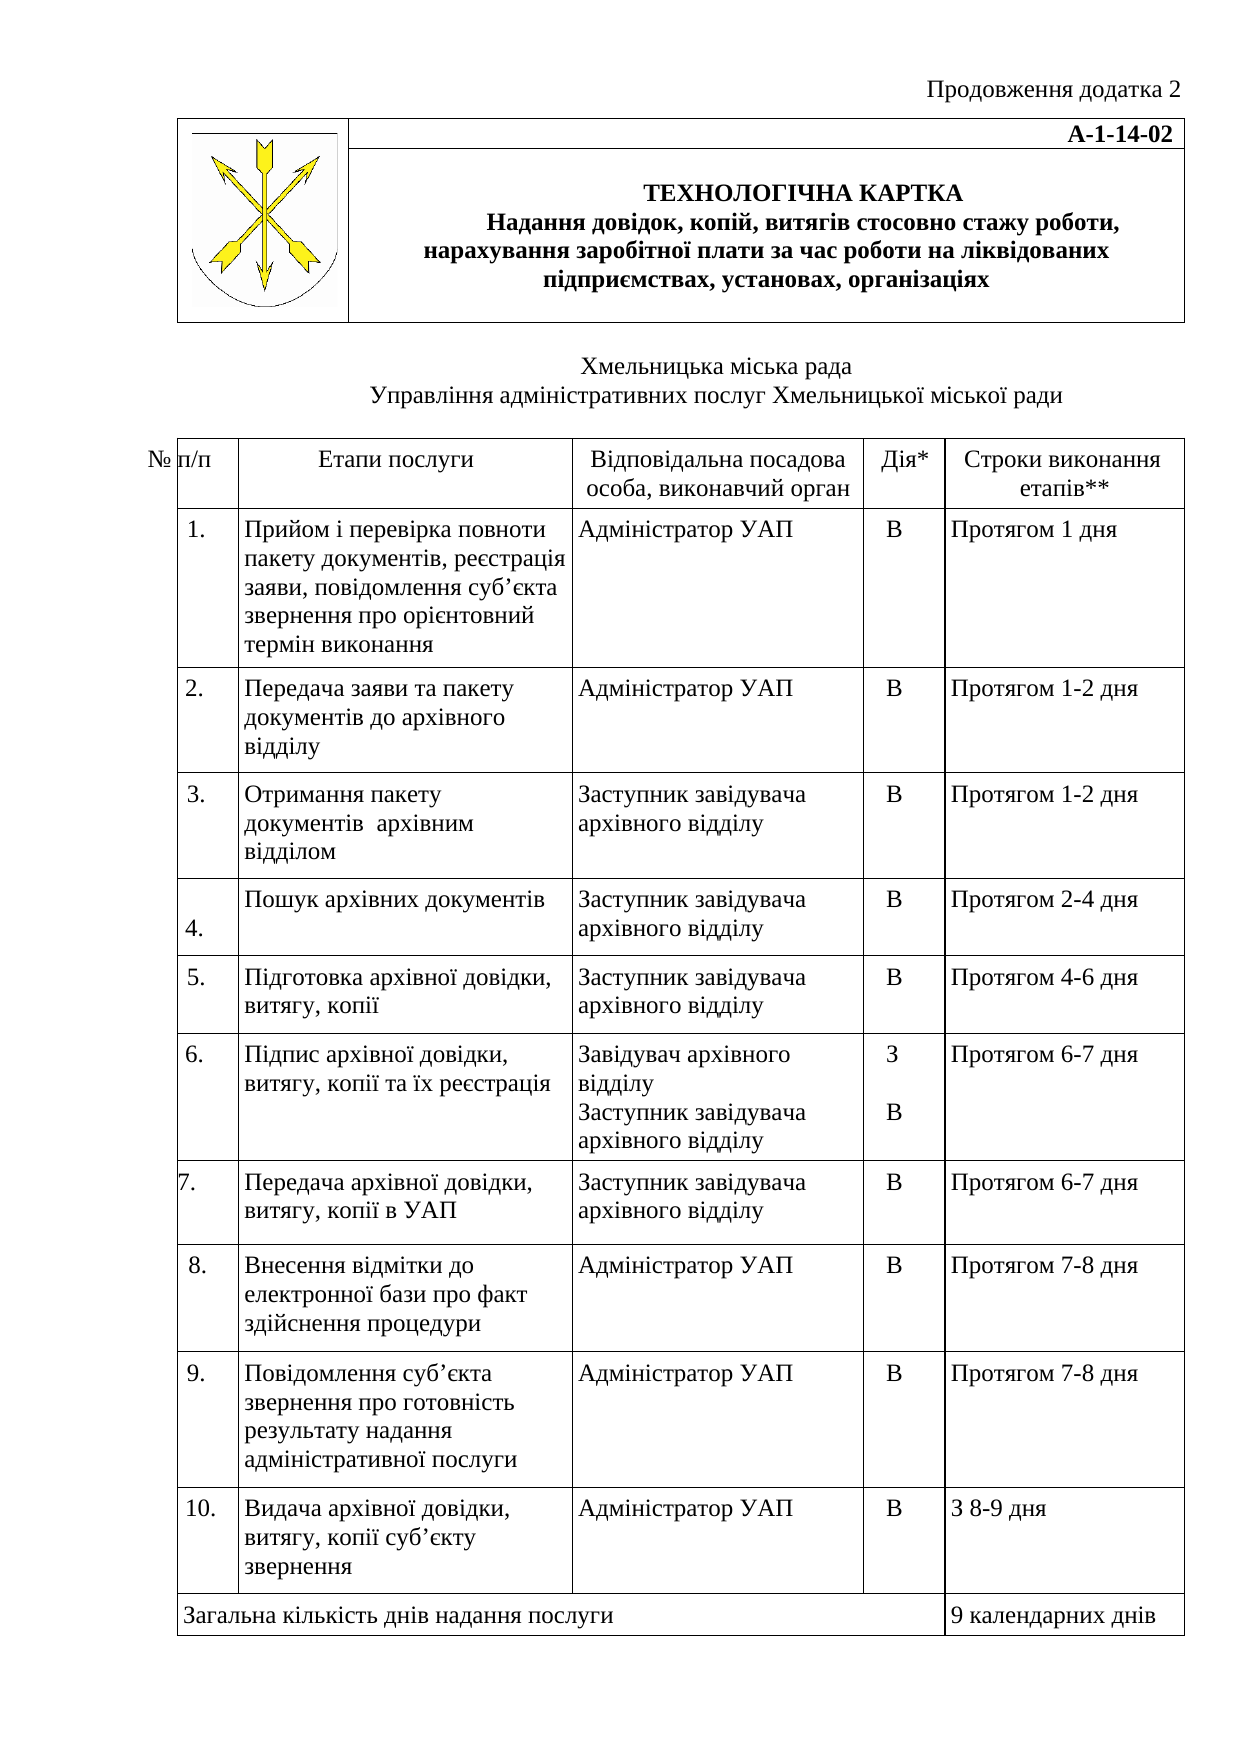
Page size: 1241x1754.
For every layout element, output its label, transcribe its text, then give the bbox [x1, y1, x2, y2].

table_cell Прийом і перевірка повноти пакету документів, реєстрація заяви, повідомлення суб’єкта звернення про орієнтовний термін виконання [239, 509, 572, 667]
table_cell 2. [178, 668, 238, 772]
table_cell Протягом 4-6 дня [946, 956, 1184, 1032]
table_cell Передача заяви та пакету документів до архівного відділу [239, 668, 572, 772]
table_header Дія* [864, 439, 944, 508]
table_cell Заступник завідувача архівного відділу [573, 773, 863, 878]
table_cell 6. [178, 1034, 238, 1160]
table_cell 9 календарних днів [946, 1594, 1184, 1634]
table_cell В [864, 1161, 944, 1244]
table_cell Протягом 2-4 дня [946, 879, 1184, 955]
table_cell Адміністратор УАП [573, 1245, 863, 1351]
table_cell Пошук архівних документів [239, 879, 572, 955]
table_cell 5. [178, 956, 238, 1032]
table_cell Протягом 1-2 дня [946, 668, 1184, 772]
table_cell Протягом 1-2 дня [946, 773, 1184, 878]
table_cell Протягом 7-8 дня [946, 1245, 1184, 1351]
table_cell Отримання пакету документів архівним відділом [239, 773, 572, 878]
text Хмельницька міська рада [177, 351, 1181, 380]
table_cell 7. [178, 1161, 238, 1244]
table_cell 9. [178, 1352, 238, 1487]
table_cell В [864, 1352, 944, 1487]
text Управління адміністративних послуг Хмельницької міської ради [177, 380, 1181, 409]
table_header Етапи послуги [239, 439, 572, 508]
table_header Строки виконання етапів** [946, 439, 1184, 508]
table_header [178, 119, 348, 322]
table_cell Адміністратор УАП [573, 668, 863, 772]
table_cell З В [864, 1034, 944, 1160]
table_cell В [864, 773, 944, 878]
table_header А-1-14-02 [349, 119, 1184, 148]
table_cell Підготовка архівної довідки, витягу, копії [239, 956, 572, 1032]
table_cell 1. [178, 509, 238, 667]
table_cell Загальна кількість днів надання послуги [178, 1594, 944, 1634]
table_cell Заступник завідувача архівного відділу [573, 1161, 863, 1244]
table_cell В [864, 1488, 944, 1593]
table_cell Повідомлення суб’єкта звернення про готовність результату надання адміністративної послуги [239, 1352, 572, 1487]
table_header Відповідальна посадова особа, виконавчий орган [573, 439, 863, 508]
table_cell З 8-9 дня [946, 1488, 1184, 1593]
table_cell В [864, 668, 944, 772]
picture [192, 133, 338, 307]
table_cell Завідувач архівного відділу Заступник завідувача архівного відділу [573, 1034, 863, 1160]
table_cell Адміністратор УАП [573, 1488, 863, 1593]
table_cell Підпис архівної довідки, витягу, копії та їх реєстрація [239, 1034, 572, 1160]
table_cell ТЕХНОЛОГІЧНА КАРТКА Надання довідок, копій, витягів стосовно стажу роботи, нарахування заробітної плати за час роботи на ліквідованих підприємствах, установах, організаціях [349, 149, 1184, 322]
table_cell 10. [178, 1488, 238, 1593]
table_cell 4. [178, 879, 238, 955]
table_cell Заступник завідувача архівного відділу [573, 879, 863, 955]
table_cell 8. [178, 1245, 238, 1351]
table_cell Адміністратор УАП [573, 1352, 863, 1487]
table_cell Протягом 6-7 дня [946, 1161, 1184, 1244]
table_cell Заступник завідувача архівного відділу [573, 956, 863, 1032]
table_cell В [864, 509, 944, 667]
table_cell Протягом 6-7 дня [946, 1034, 1184, 1160]
table_cell Адміністратор УАП [573, 509, 863, 667]
table_cell Внесення відмітки до електронної бази про факт здійснення процедури [239, 1245, 572, 1351]
table_header № п/п [178, 439, 238, 508]
table_cell Передача архівної довідки, витягу, копії в УАП [239, 1161, 572, 1244]
table_cell Протягом 7-8 дня [946, 1352, 1184, 1487]
table_cell 3. [178, 773, 238, 878]
table_cell В [864, 1245, 944, 1351]
table_cell В [864, 956, 944, 1032]
table_cell В [864, 879, 944, 955]
table_cell Видача архівної довідки, витягу, копії суб’єкту звернення [239, 1488, 572, 1593]
table_cell Протягом 1 дня [946, 509, 1184, 667]
